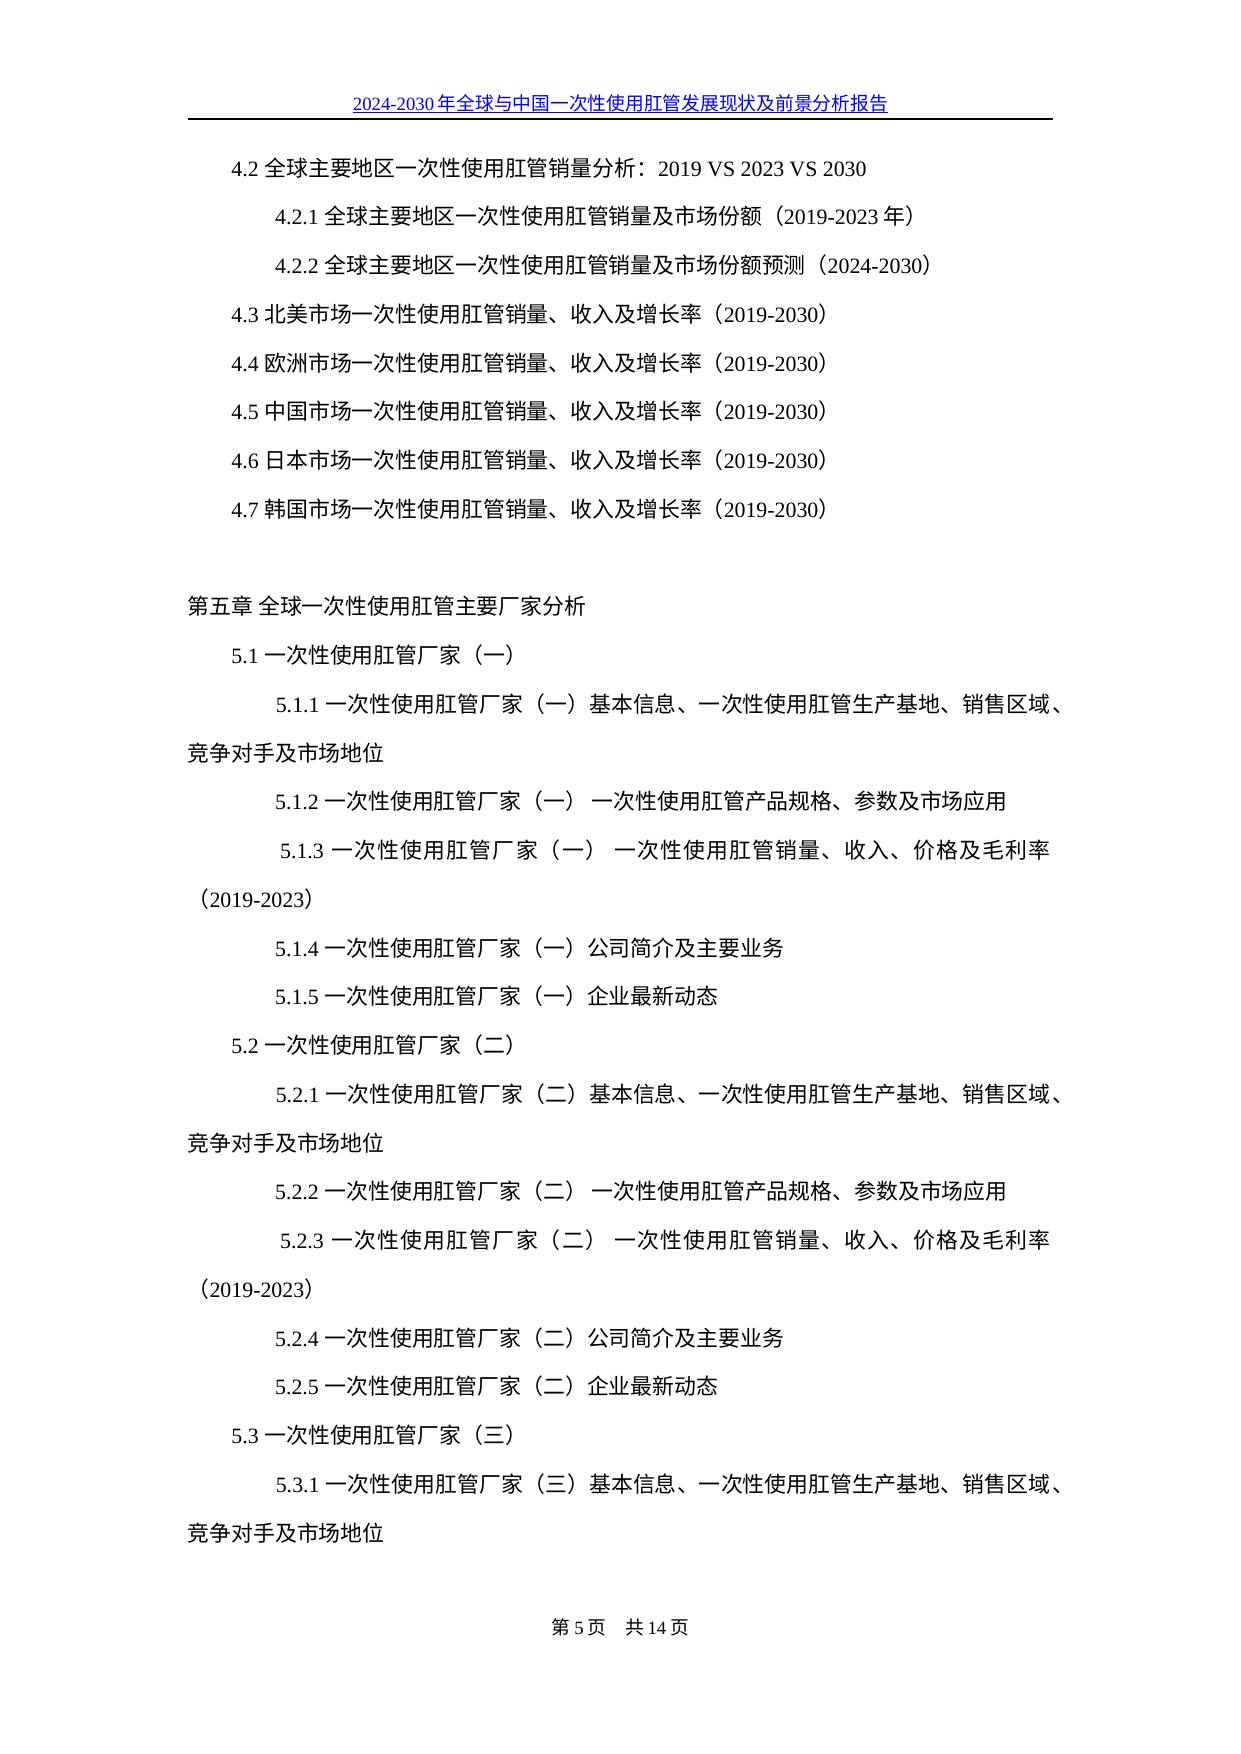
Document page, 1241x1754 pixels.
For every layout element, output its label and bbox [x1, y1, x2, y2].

text [187, 150, 1053, 1548]
